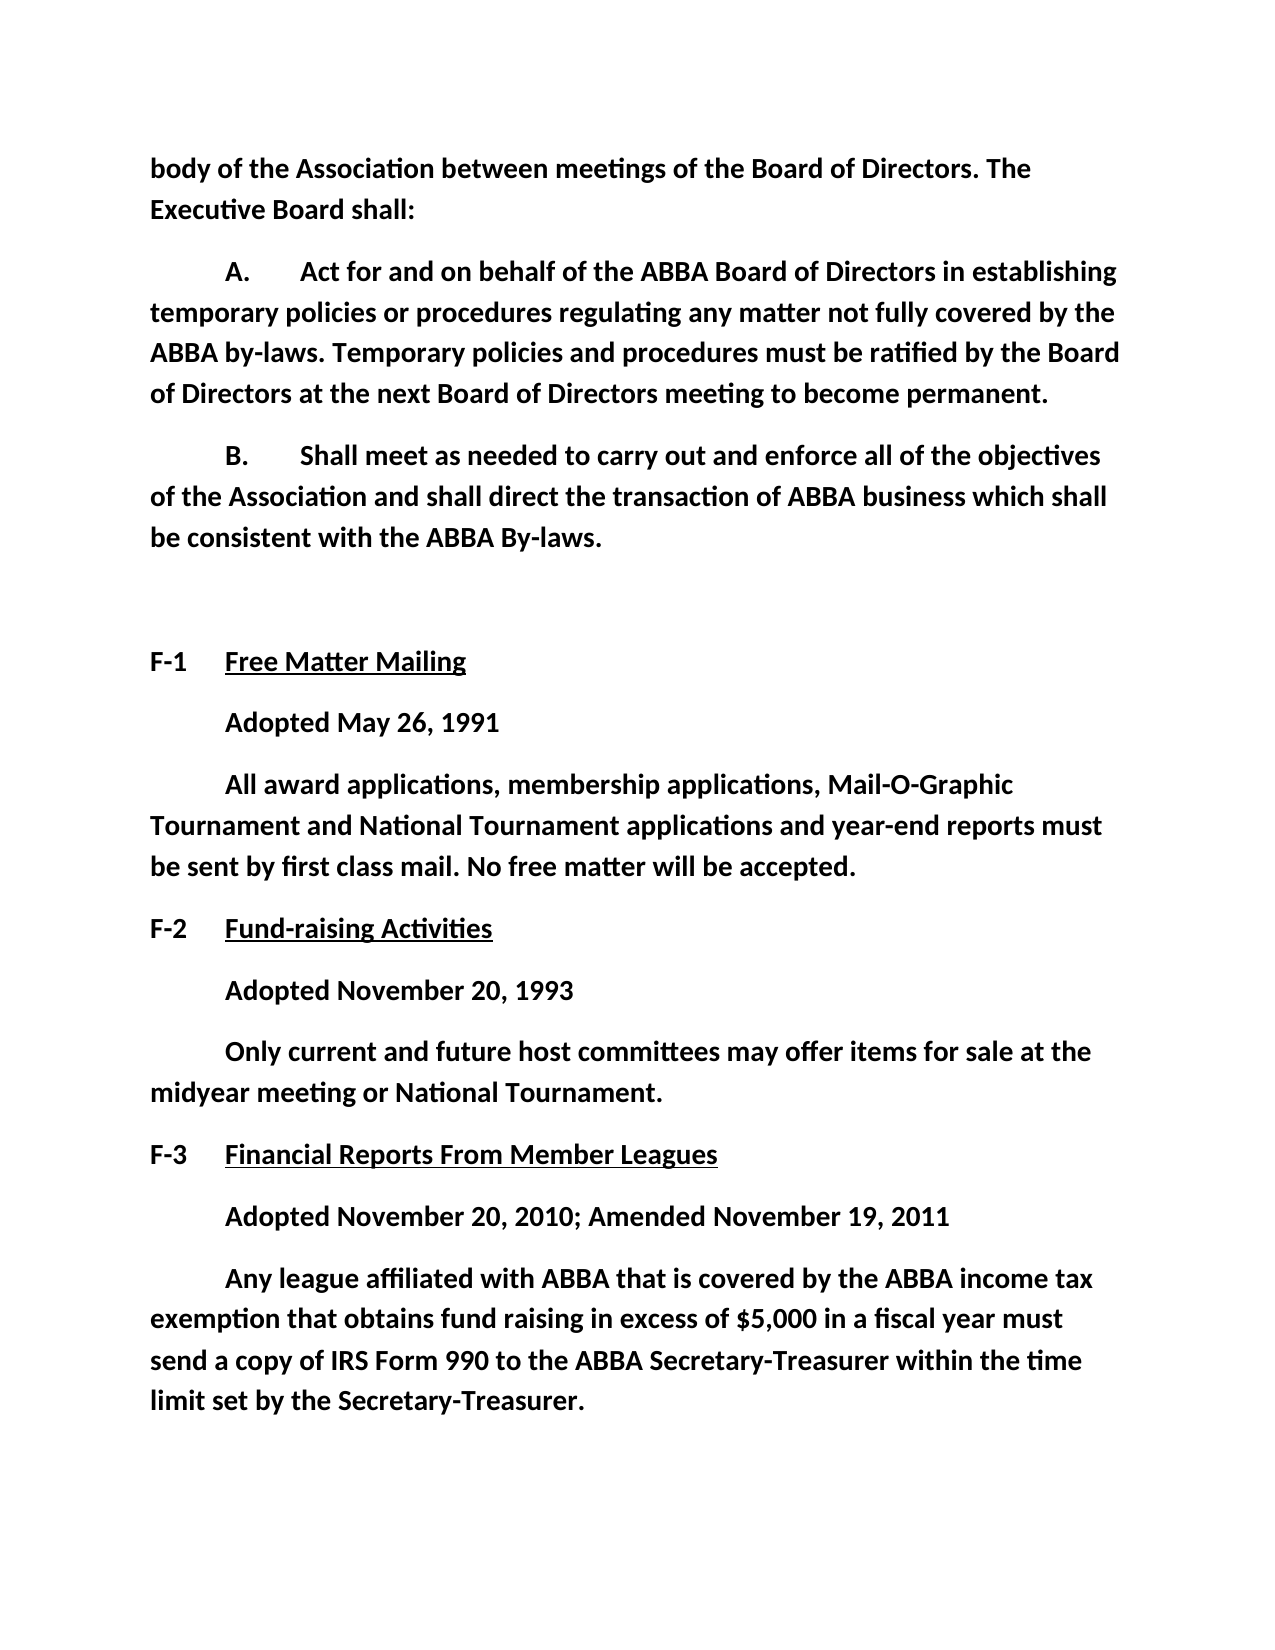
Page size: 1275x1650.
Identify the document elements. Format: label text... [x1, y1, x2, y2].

text F-1 Free Matter Mailing [150, 643, 1125, 678]
text F-2 Fund-raising Activities [150, 910, 1125, 946]
text A. Act for and on behalf of the ABBA Board of Directors in establishing temporary policies or procedures regulating any matter not fully covered by the ABBA by-laws. Temporary policies and procedures must be ratified by the Board of Directors at the next Board of Directors meeting to become permanent. [150, 253, 1125, 411]
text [150, 150, 1125, 227]
text F-3 Financial Reports From Member Leagues [150, 1136, 1125, 1172]
text Adopted November 20, 2010; Amended November 19, 2011 [150, 1198, 1125, 1233]
text Adopted May 26, 1991 [150, 704, 1125, 740]
text B. Shall meet as needed to carry out and enforce all of the objectives of the Association and shall direct the transaction of ABBA business which shall be consistent with the ABBA By-laws. [150, 437, 1125, 555]
text Only current and future host committees may offer items for sale at the midyear meeting or National Tournament. [150, 1033, 1125, 1110]
text Adopted November 20, 1993 [150, 972, 1125, 1007]
text All award applications, membership applications, Mail-O-Graphic Tournament and National Tournament applications and year-end reports must be sent by first class mail. No free matter will be accepted. [150, 766, 1125, 884]
text Any league affiliated with ABBA that is covered by the ABBA income tax exemption that obtains fund raising in excess of $5,000 in a fiscal year must send a copy of IRS Form 990 to the ABBA Secretary-Treasurer within the time limit set by the Secretary-Treasurer. [150, 1260, 1125, 1418]
